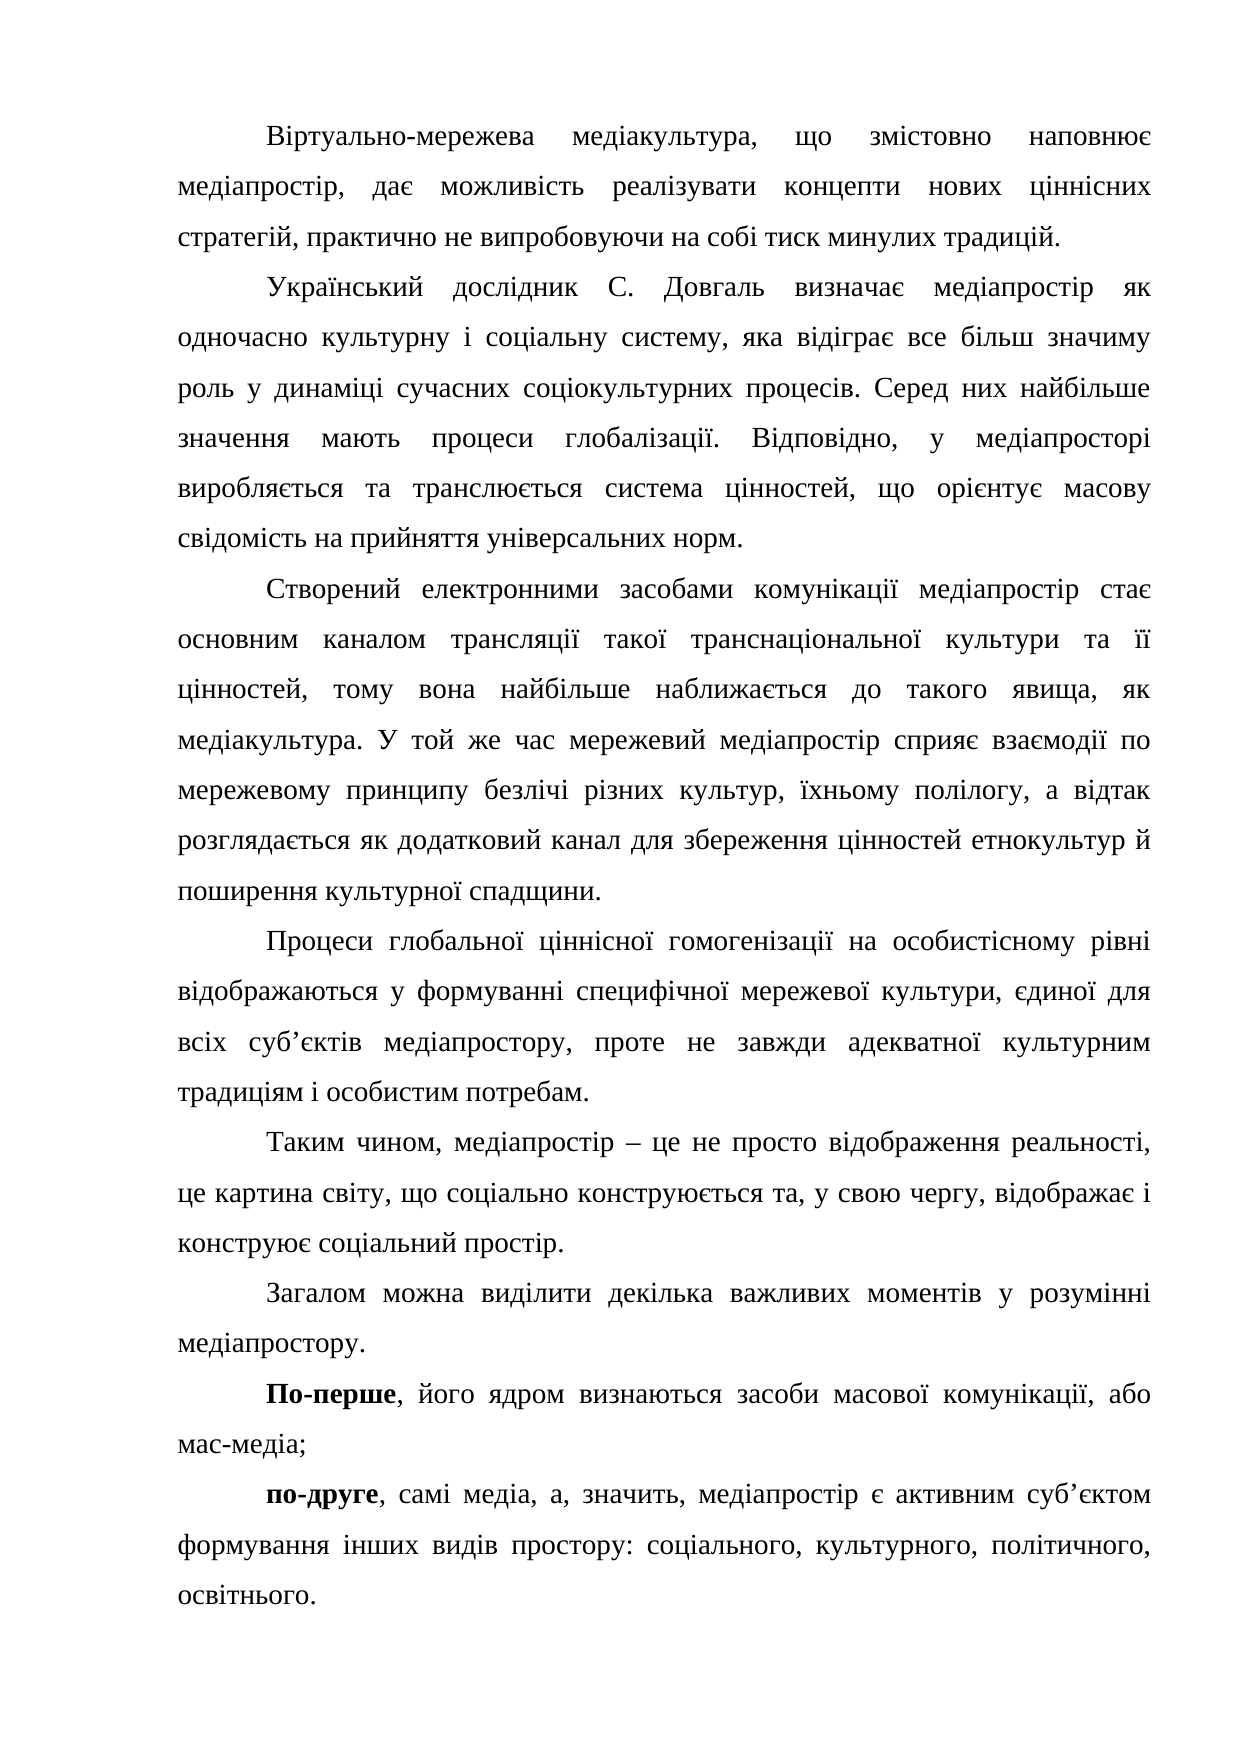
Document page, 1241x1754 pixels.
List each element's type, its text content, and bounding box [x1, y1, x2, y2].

text по-друге, самі медіа, а, значить, медіапростір є активним суб’єктом формування інших видів простору: соціального, культурного, політичного, освітнього. [177, 1477, 1152, 1611]
text Створений електронними засобами комунікації медіапростір стає основним каналом трансляції такої транснаціональної культури та її цінностей, тому вона найбільше наближається до такого явища, як медіакультура. У той же час мережевий медіапростір сприяє взаємодії по мережевому принципу безлічі різних культур, їхньому полілогу, а відтак розглядається як додатковий канал для збереження цінностей етнокультур й поширення культурної спадщини. [177, 571, 1152, 906]
text Таким чином, медіапростір – це не просто відображення реальності, це картина світу, що соціально конструюється та, у свою чергу, відображає і конструює соціальний простір. [177, 1124, 1152, 1258]
text Процеси глобальної ціннісної гомогенізації на особистісному рівні відображаються у формуванні специфічної мережевої культури, єдиної для всіх суб’єктів медіапростору, проте не завжди адекватної культурним традиціям і особистим потребам. [177, 923, 1152, 1108]
text По-перше, його ядром визнаються засоби масової комунікації, або мас-медіа; [177, 1376, 1152, 1460]
text Загалом можна виділити декілька важливих моментів у розумінні медіапростору. [177, 1275, 1152, 1359]
text Віртуально-мережева медіакультура, що змістовно наповнює медіапростір, дає можливість реалізувати концепти нових ціннісних стратегій, практично не випробовуючи на собі тиск минулих традицій. [177, 118, 1152, 252]
text Український дослідник С. Довгаль визначає медіапростір як одночасно культурну і соціальну систему, яка відіграє все більш значиму роль у динаміці сучасних соціокультурних процесів. Серед них найбільше значення мають процеси глобалізації. Відповідно, у медіапросторі виробляється та транслюється система цінностей, що орієнтує масову свідомість на прийняття універсальних норм. [177, 269, 1152, 554]
